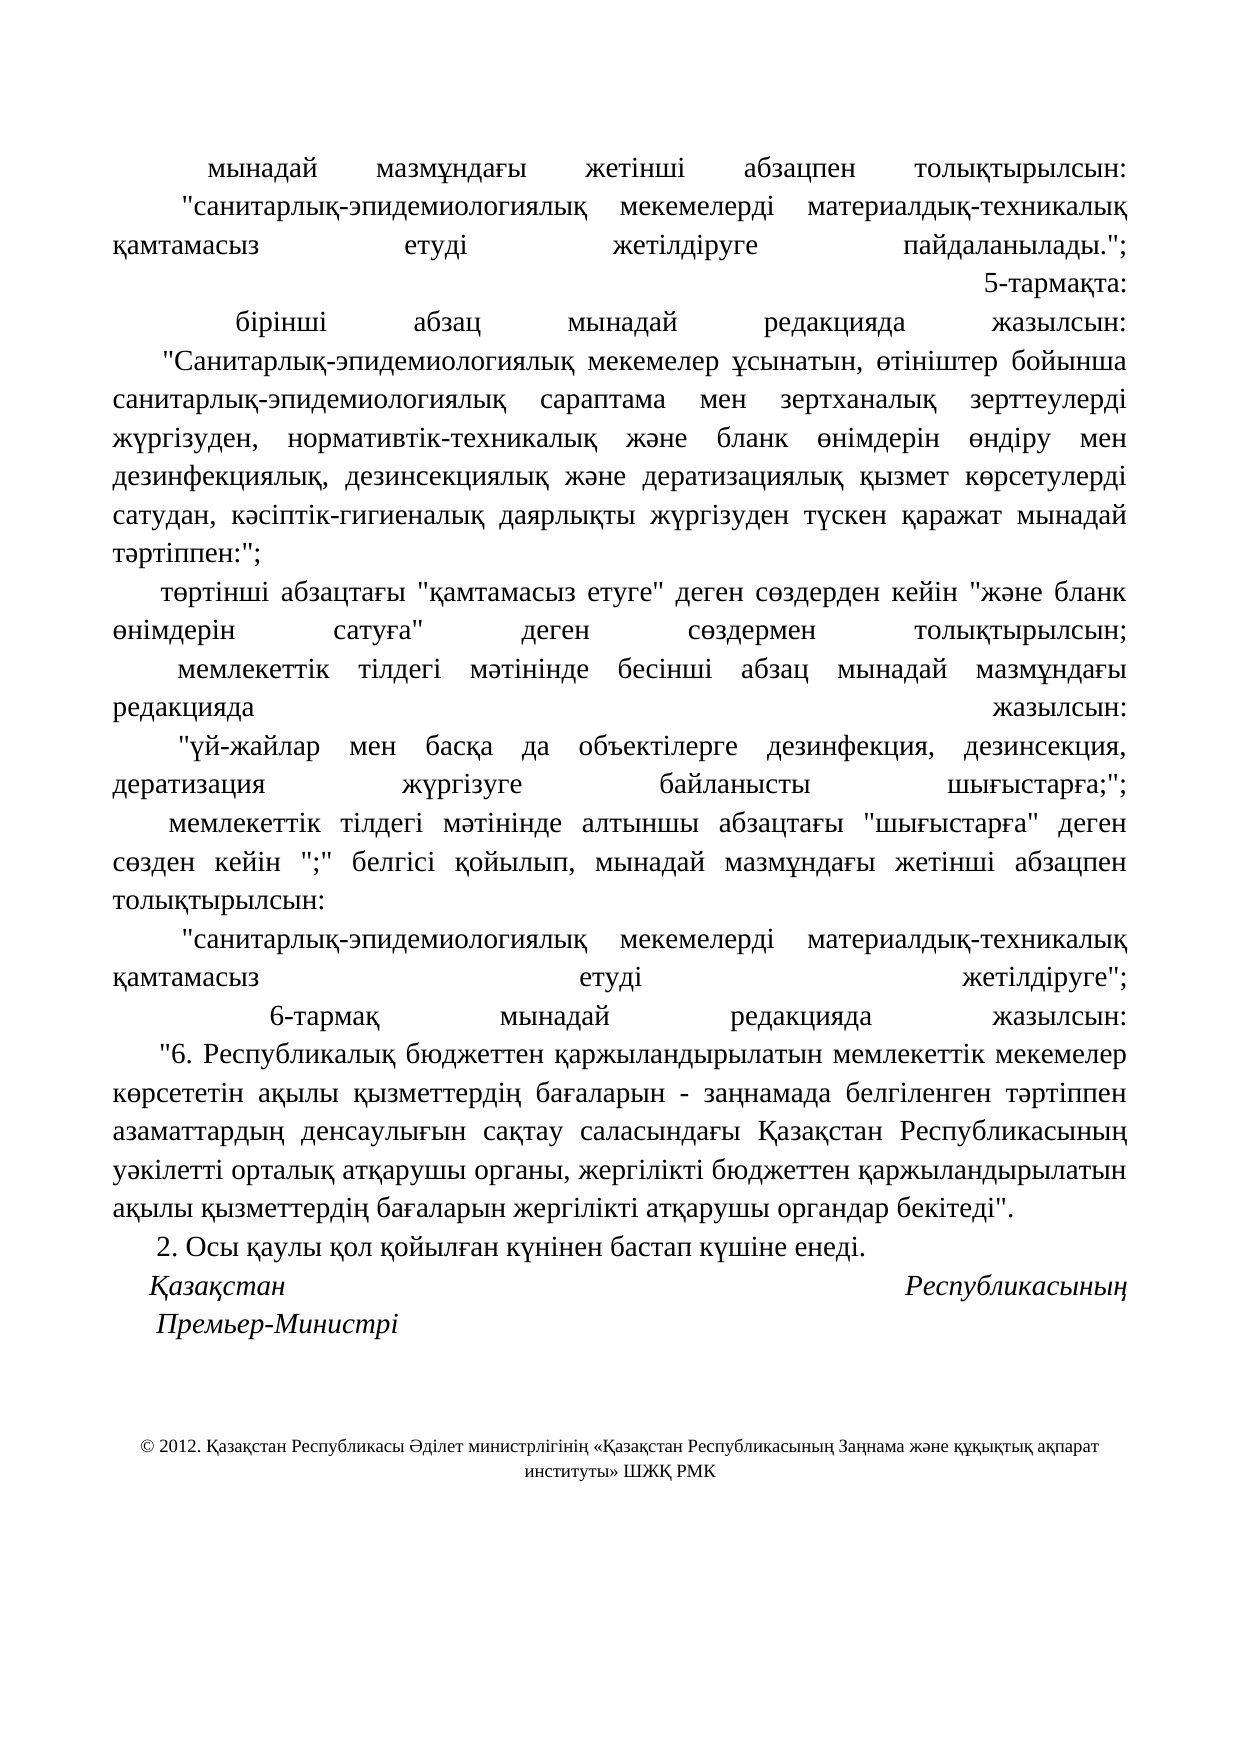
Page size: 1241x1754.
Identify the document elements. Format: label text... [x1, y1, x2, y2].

text © 2012. Қазақстан Республикасы Әділет министрлігінің «Қазақстан Республикасының Заңнама және құқықтық ақпарат институты» ШЖҚ РМК [112, 1435, 1128, 1482]
text 2. Осы қаулы қол қойылған күнінен бастап күшiне енедi. [112, 1229, 1128, 1263]
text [112, 150, 1128, 1224]
text Қазақстан Республикасының Премьер-Министрі [112, 1268, 1128, 1340]
